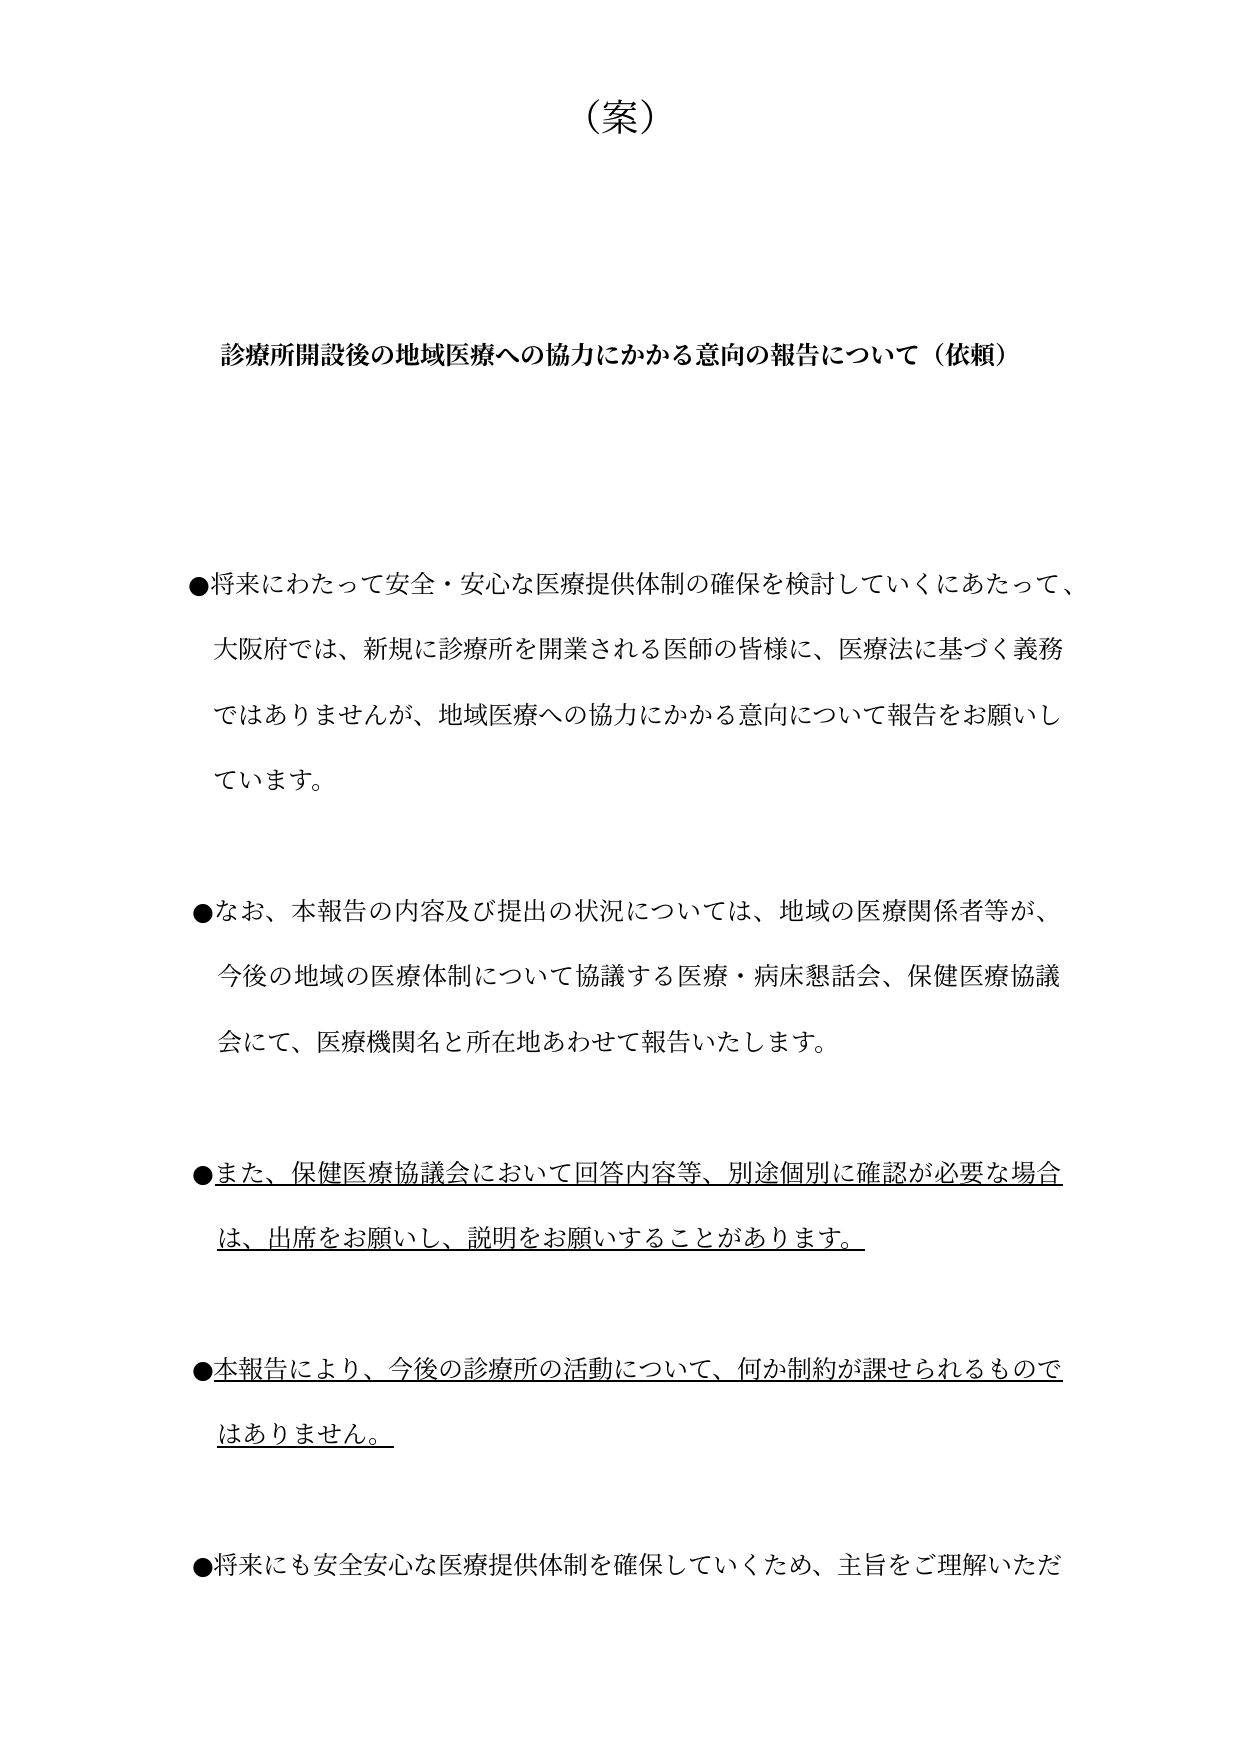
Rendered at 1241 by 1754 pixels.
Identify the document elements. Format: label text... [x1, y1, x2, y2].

text 診療所開設後の地域医療への協力にかかる意向の報告について（依頼） [177, 321, 1063, 386]
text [192, 1531, 1063, 1597]
text ●将来にわたって安全・安心な医療提供体制の確保を検討していくにあたって、大阪府では、新規に診療所を開業される医師の皆様に、医療法に基づく義務ではありませんが、地域医療への協力にかかる意向について報告をお願いしています。 [188, 550, 1063, 812]
text ●なお、本報告の内容及び提出の状況については、地域の医療関係者等が、今後の地域の医療体制について協議する医療・病床懇話会、保健医療協議会にて、医療機関名と所在地あわせて報告いたします。 [192, 877, 1063, 1073]
text ●本報告により、今後の診療所の活動について、何か制約が課せられるものではありません。 [192, 1335, 1063, 1466]
text ●また、保健医療協議会において回答内容等、別途個別に確認が必要な場合は、出席をお願いし、説明をお願いすることがあります。 [192, 1139, 1063, 1269]
